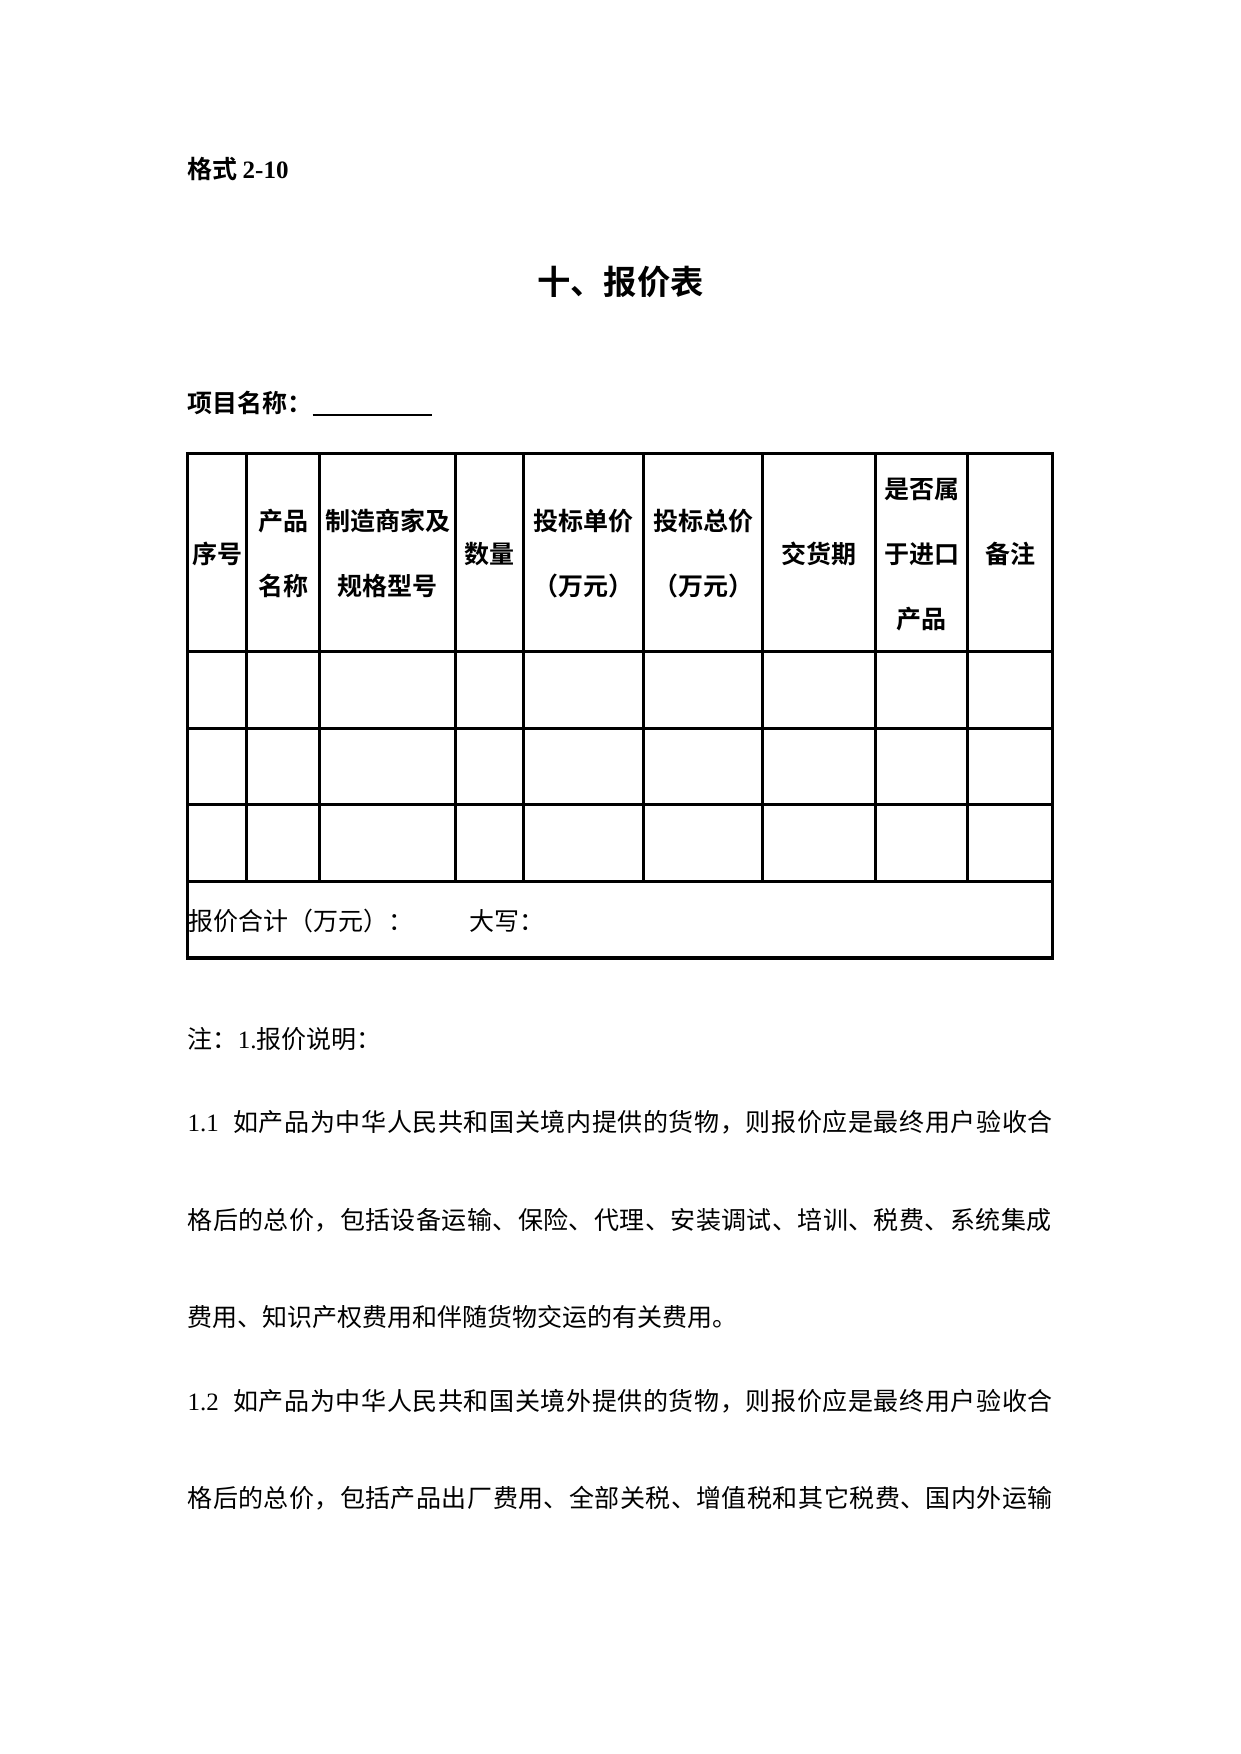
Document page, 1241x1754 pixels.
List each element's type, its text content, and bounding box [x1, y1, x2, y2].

table_cell [248, 806, 318, 880]
table_cell [189, 730, 245, 803]
table_cell [457, 653, 522, 727]
table_cell [969, 806, 1051, 880]
table_cell [321, 653, 454, 727]
table_header 投标总价 （万元） [645, 455, 761, 650]
table_cell [321, 730, 454, 803]
table_cell [645, 653, 761, 727]
table_cell 报价合计（万元）： 大写： [189, 883, 1051, 956]
table_cell [877, 653, 966, 727]
table_cell [645, 806, 761, 880]
table_cell [248, 653, 318, 727]
text 格式2-10 [187, 135, 1053, 200]
table_cell [877, 730, 966, 803]
text 1.1 如产品为中华人民共和国关境内提供的货物，则报价应是最终用户验收合格后的总价，包括设备运输、保险、代理、安装调试、培训、税费、系统集成费用、知识产权费用和伴随货物交运的有关费用。 [187, 1088, 1053, 1348]
table_header 序号 [189, 455, 245, 650]
table_header 数量 [457, 455, 522, 650]
table_cell [457, 730, 522, 803]
table_cell [877, 806, 966, 880]
text 注：1.报价说明： [188, 1005, 1053, 1070]
table_cell [248, 730, 318, 803]
table_header 产品 名称 [248, 455, 318, 650]
table_cell [525, 806, 642, 880]
table_cell [645, 730, 761, 803]
table_cell [457, 806, 522, 880]
text 项目名称： [187, 369, 1053, 434]
table_header 备注 [969, 455, 1051, 650]
table_cell [969, 653, 1051, 727]
table_cell [189, 653, 245, 727]
table_cell [764, 806, 874, 880]
table_cell [189, 806, 245, 880]
table_cell [525, 730, 642, 803]
table_header 交货期 [764, 455, 874, 650]
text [187, 1367, 1053, 1529]
table_cell [525, 653, 642, 727]
table_cell [764, 730, 874, 803]
table_cell [764, 653, 874, 727]
table_header 投标单价 （万元） [525, 455, 642, 650]
table_header 是否属于进口产品 [877, 455, 966, 650]
table_header 制造商家及规格型号 [321, 455, 454, 650]
table_cell [321, 806, 454, 880]
text 十、报价表 [187, 247, 1053, 312]
table_cell [969, 730, 1051, 803]
